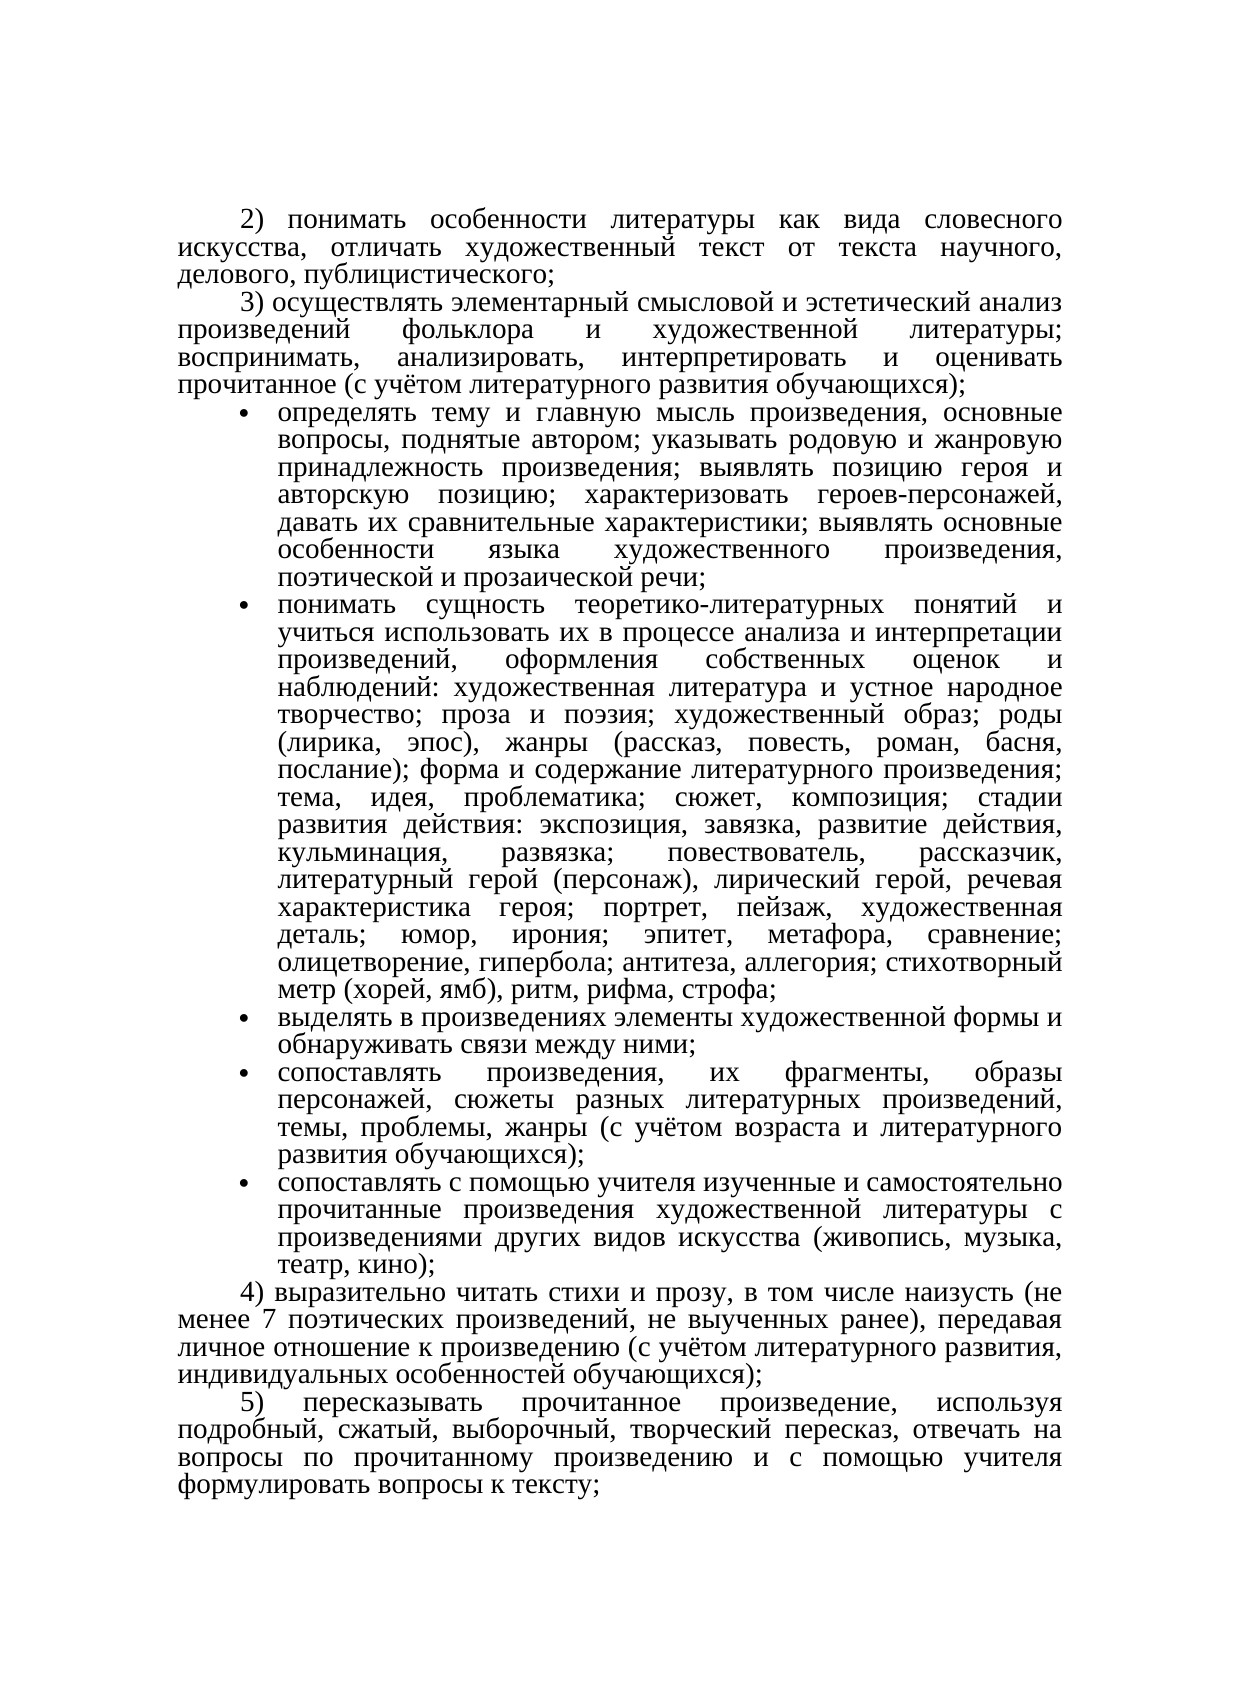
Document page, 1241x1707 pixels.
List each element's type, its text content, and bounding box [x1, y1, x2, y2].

text 2) понимать особенности литературы как вида словесного искусства, отличать художественный текст от текста научного, делового, публицистического; [177, 207, 1063, 289]
text 3) осуществлять элементарный смысловой и эстетический анализ произведений фольклора и художественной литературы; воспринимать, анализировать, интерпретировать и оценивать прочитанное (с учётом литературного развития обучающихся); [177, 289, 1063, 399]
list выделять в произведениях элементы художественной формы и обнаруживать связи между ними; [240, 1004, 1063, 1059]
list определять тему и главную мысль произведения, основные вопросы, поднятые автором; указывать родовую и жанровую принадлежность произведения; выявлять позицию героя и авторскую позицию; характеризовать героев-персонажей, давать их сравнительные характеристики; выявлять основные особенности языка художественного произведения, поэтической и прозаической речи; [240, 399, 1063, 592]
text 5) пересказывать прочитанное произведение, используя подробный, сжатый, выборочный, творческий пересказ, отвечать на вопросы по прочитанному произведению и с помощью учителя формулировать вопросы к тексту; [177, 1389, 1063, 1499]
list сопоставлять с помощью учителя изученные и самостоятельно прочитанные произведения художественной литературы с произведениями других видов искусства (живопись, музыка, театр, кино); [240, 1169, 1063, 1279]
text 4) выразительно читать стихи и прозу, в том числе наизусть (не менее 7 поэтических произведений, не выученных ранее), передавая личное отношение к произведению (с учётом литературного развития, индивидуальных особенностей обучающихся); [177, 1279, 1063, 1389]
list сопоставлять произведения, их фрагменты, образы персонажей, сюжеты разных литературных произведений, темы, проблемы, жанры (с учётом возраста и литературного развития обучающихся); [240, 1059, 1063, 1169]
list понимать сущность теоретико-литературных понятий и учиться использовать их в процессе анализа и интерпретации произведений, оформления собственных оценок и наблюдений: художественная литература и устное народное творчество; проза и поэзия; художественный образ; роды (лирика, эпос), жанры (рассказ, повесть, роман, басня, послание); форма и содержание литературного произведения; тема, идея, проблематика; сюжет, композиция; стадии развития действия: экспозиция, завязка, развитие действия, кульминация, развязка; повествователь, рассказчик, литературный герой (персонаж), лирический герой, речевая характеристика героя; портрет, пейзаж, художественная деталь; юмор, ирония; эпитет, метафора, сравнение; олицетворение, гипербола; антитеза, аллегория; стихотворный метр (хорей, ямб), ритм, рифма, строфа; [240, 592, 1063, 1004]
